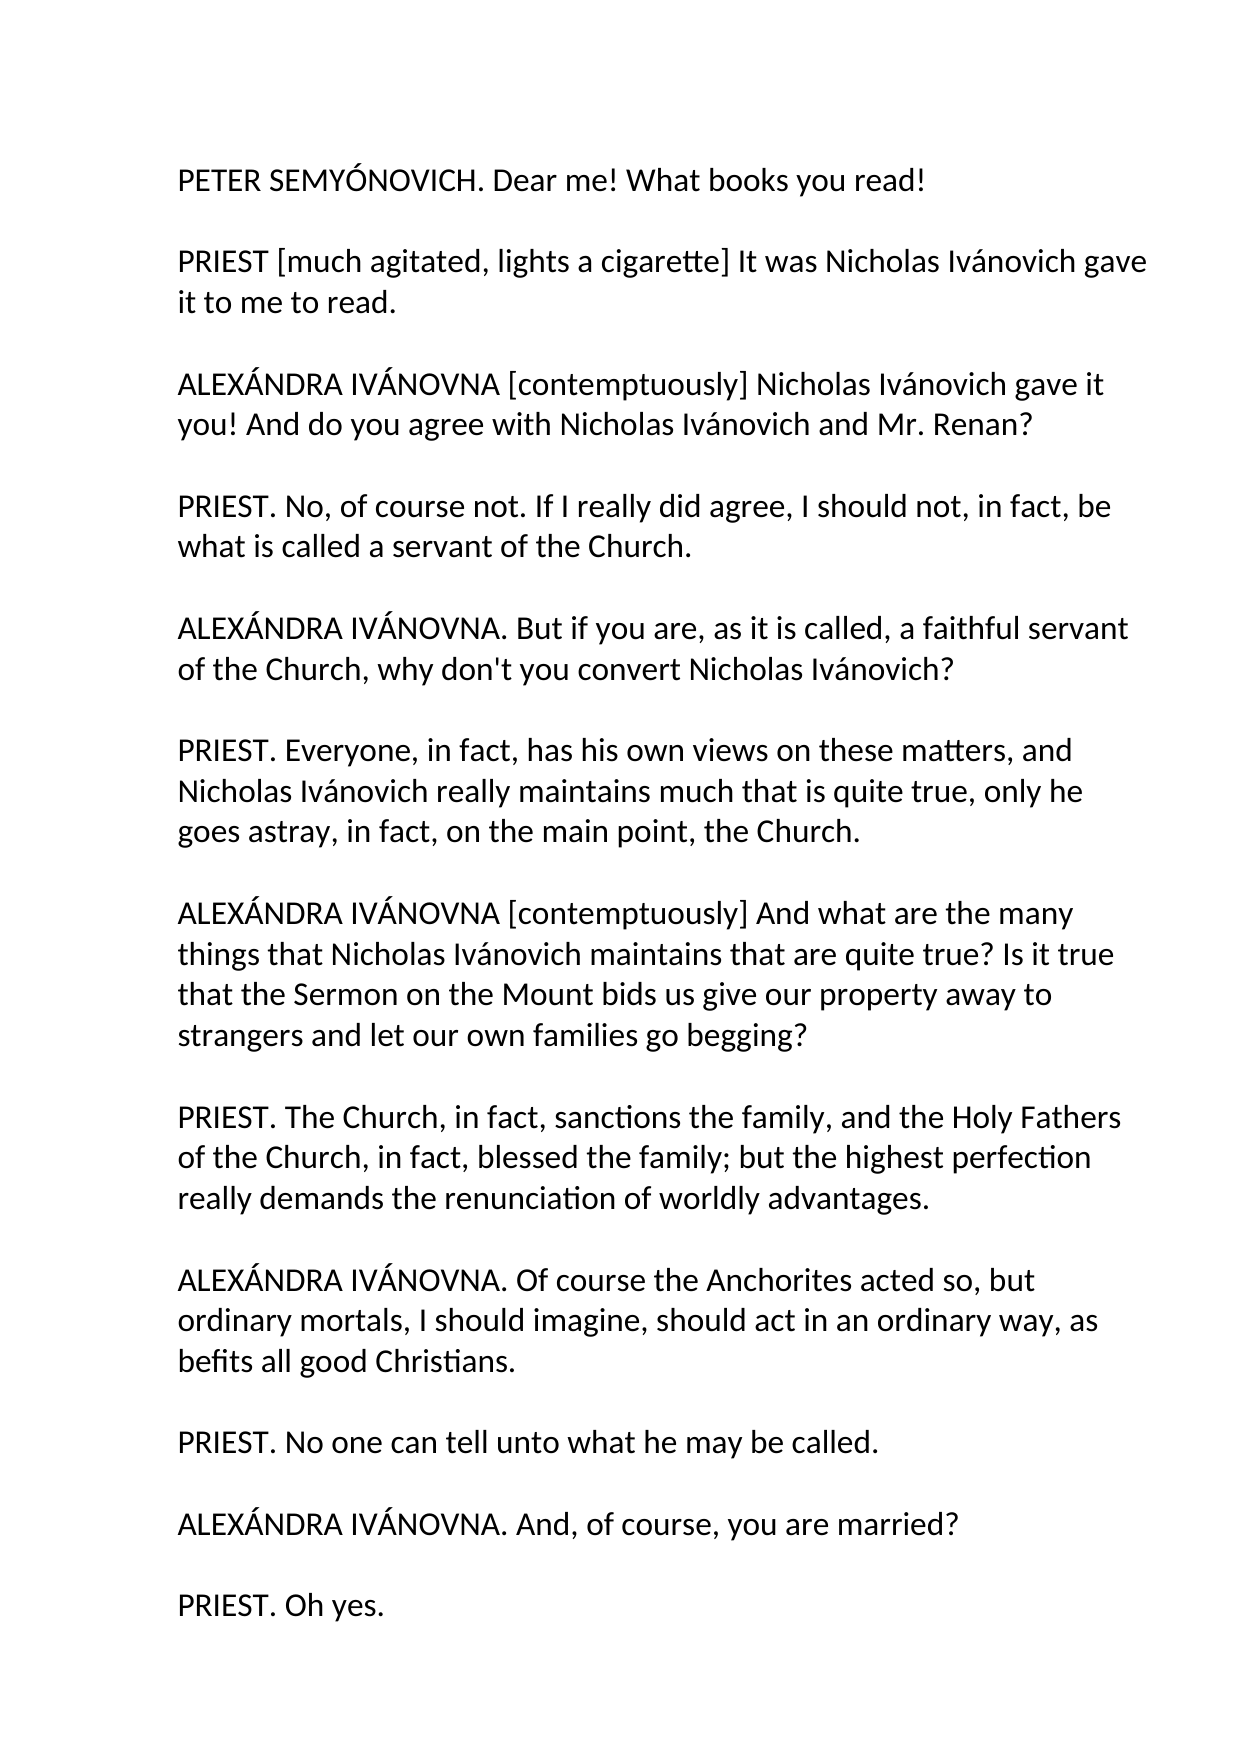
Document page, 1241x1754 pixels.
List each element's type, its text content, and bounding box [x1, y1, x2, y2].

text ALEXÁNDRA IVÁNOVNA. But if you are, as it is called, a faithful servant of the Church, why don't you convert Nicholas Ivánovich? [177, 607, 1152, 688]
text ALEXÁNDRA IVÁNOVNA. Of course the Anchorites acted so, but ordinary mortals, I should imagine, should act in an ordinary way, as befits all good Christians. [177, 1258, 1152, 1381]
text ALEXÁNDRA IVÁNOVNA. And, of course, you are married? [177, 1503, 1152, 1544]
text PRIEST. The Church, in fact, sanctions the family, and the Holy Fathers of the Church, in fact, blessed the family; but the highest perfection really demands the renunciation of worldly advantages. [177, 1096, 1152, 1218]
text PRIEST. No, of course not. If I really did agree, I should not, in fact, be what is called a servant of the Church. [177, 485, 1152, 566]
text ALEXÁNDRA IVÁNOVNA [contemptuously] And what are the many things that Nicholas Ivánovich maintains that are quite true? Is it true that the Sermon on the Mount bids us give our property away to strangers and let our own families go begging? [177, 892, 1152, 1055]
text PRIEST. Everyone, in fact, has his own views on these matters, and Nicholas Ivánovich really maintains much that is quite true, only he goes astray, in fact, on the main point, the Church. [177, 729, 1152, 851]
text ALEXÁNDRA IVÁNOVNA [contemptuously] Nicholas Ivánovich gave it you! And do you agree with Nicholas Ivánovich and Mr. Renan? [177, 362, 1152, 444]
text PRIEST. Oh yes. [177, 1584, 1152, 1625]
text PRIEST [much agitated, lights a cigarette] It was Nicholas Ivánovich gave it to me to read. [177, 240, 1152, 322]
text PETER SEMYÓNOVICH. Dear me! What books you read! [177, 159, 1152, 199]
text PRIEST. No one can tell unto what he may be called. [177, 1421, 1152, 1462]
